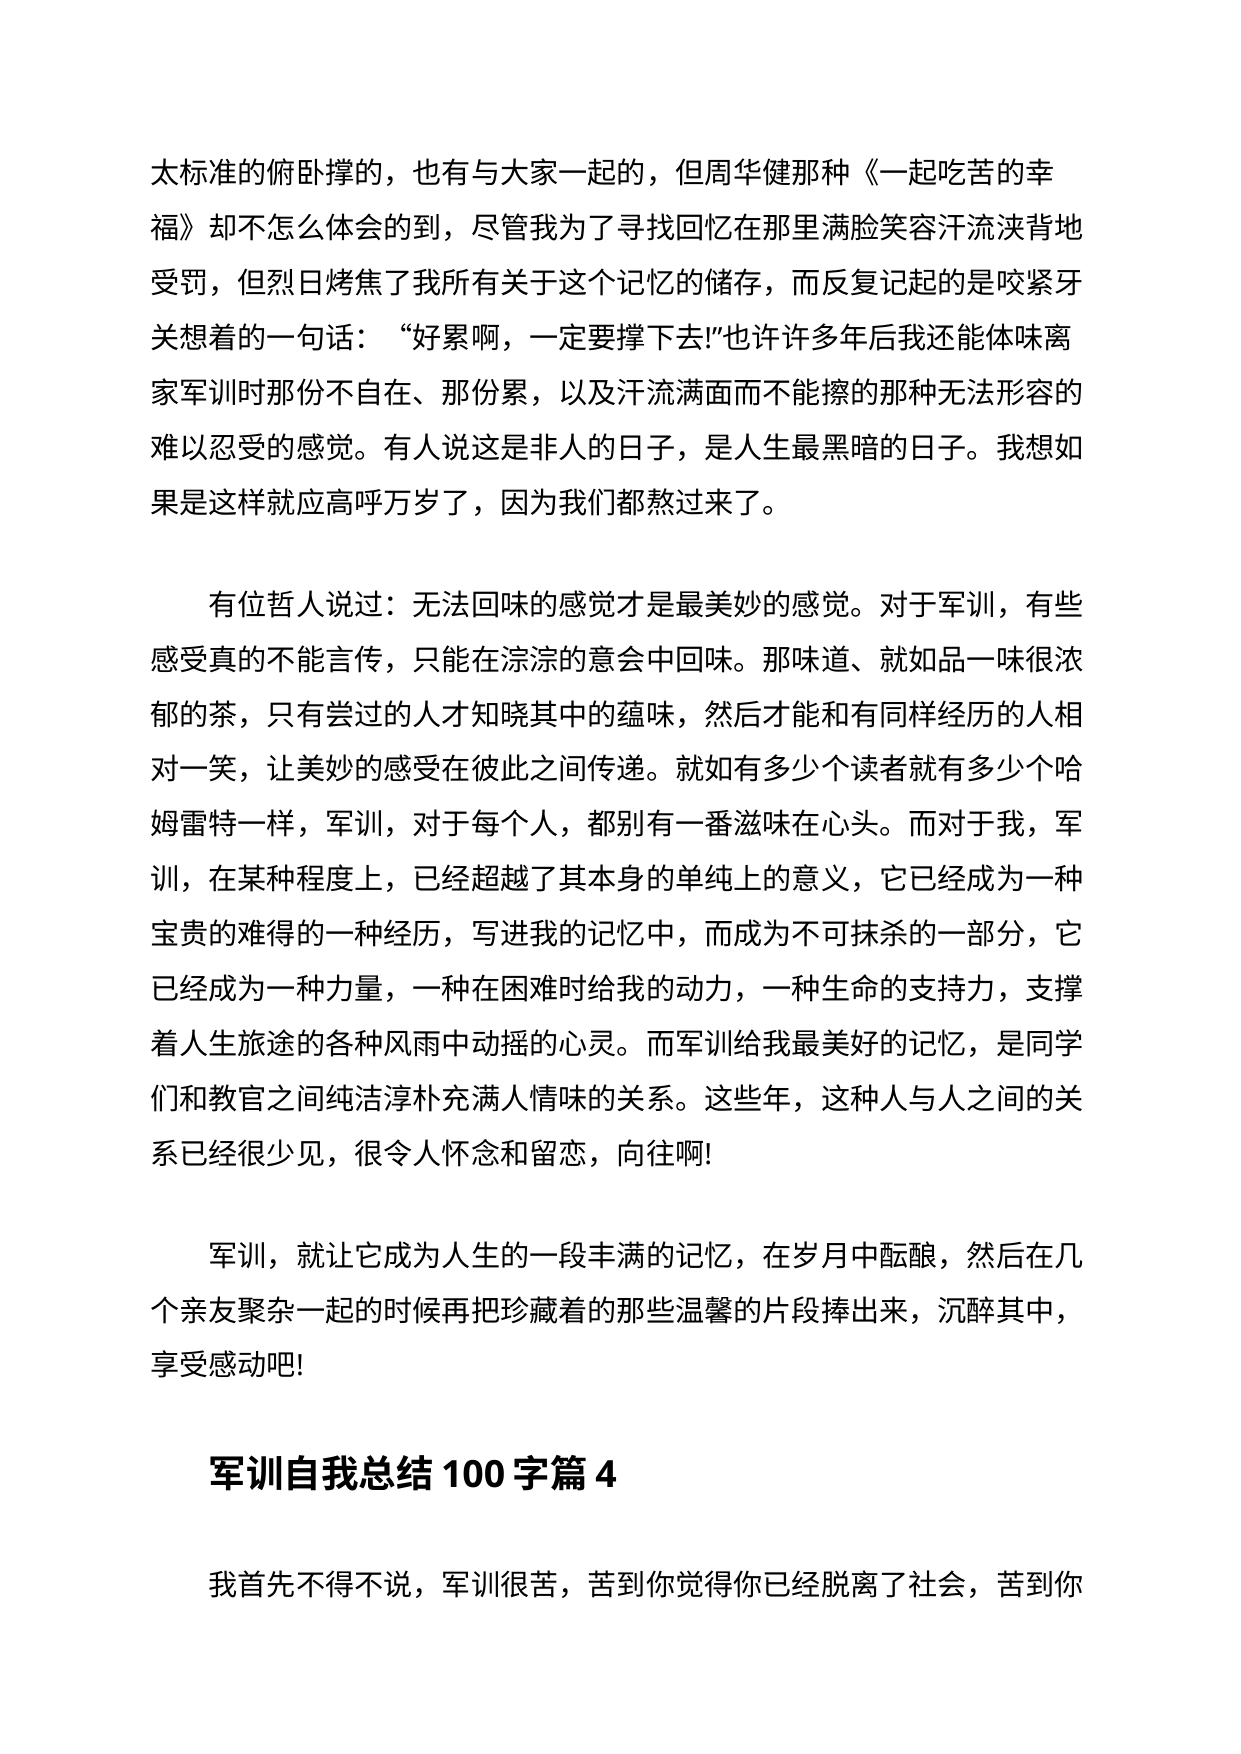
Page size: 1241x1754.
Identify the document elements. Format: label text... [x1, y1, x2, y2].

text 军训，就让它成为人生的一段丰满的记忆，在岁月中酝酿，然后在几个亲友聚杂一起的时候再把珍藏着的那些温馨的片段捧出来，沉醉其中，享受感动吧! [150, 1232, 1090, 1384]
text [150, 150, 1090, 522]
text 有位哲人说过：无法回味的感觉才是最美妙的感觉。对于军训，有些感受真的不能言传，只能在淙淙的意会中回味。那味道、就如品一味很浓郁的茶，只有尝过的人才知晓其中的蕴味，然后才能和有同样经历的人相对一笑，让美妙的感受在彼此之间传递。就如有多少个读者就有多少个哈姆雷特一样，军训，对于每个人，都别有一番滋味在心头。而对于我，军训，在某种程度上，已经超越了其本身的单纯上的意义，它已经成为一种宝贵的难得的一种经历，写进我的记忆中，而成为不可抹杀的一部分，它已经成为一种力量，一种在困难时给我的动力，一种生命的支持力，支撑着人生旅途的各种风雨中动摇的心灵。而军训给我最美好的记忆，是同学们和教官之间纯洁淳朴充满人情味的关系。这些年，这种人与人之间的关系已经很少见，很令人怀念和留恋，向往啊! [150, 581, 1090, 1173]
text 军训自我总结100字篇4 [150, 1444, 1090, 1498]
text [150, 1562, 1090, 1604]
